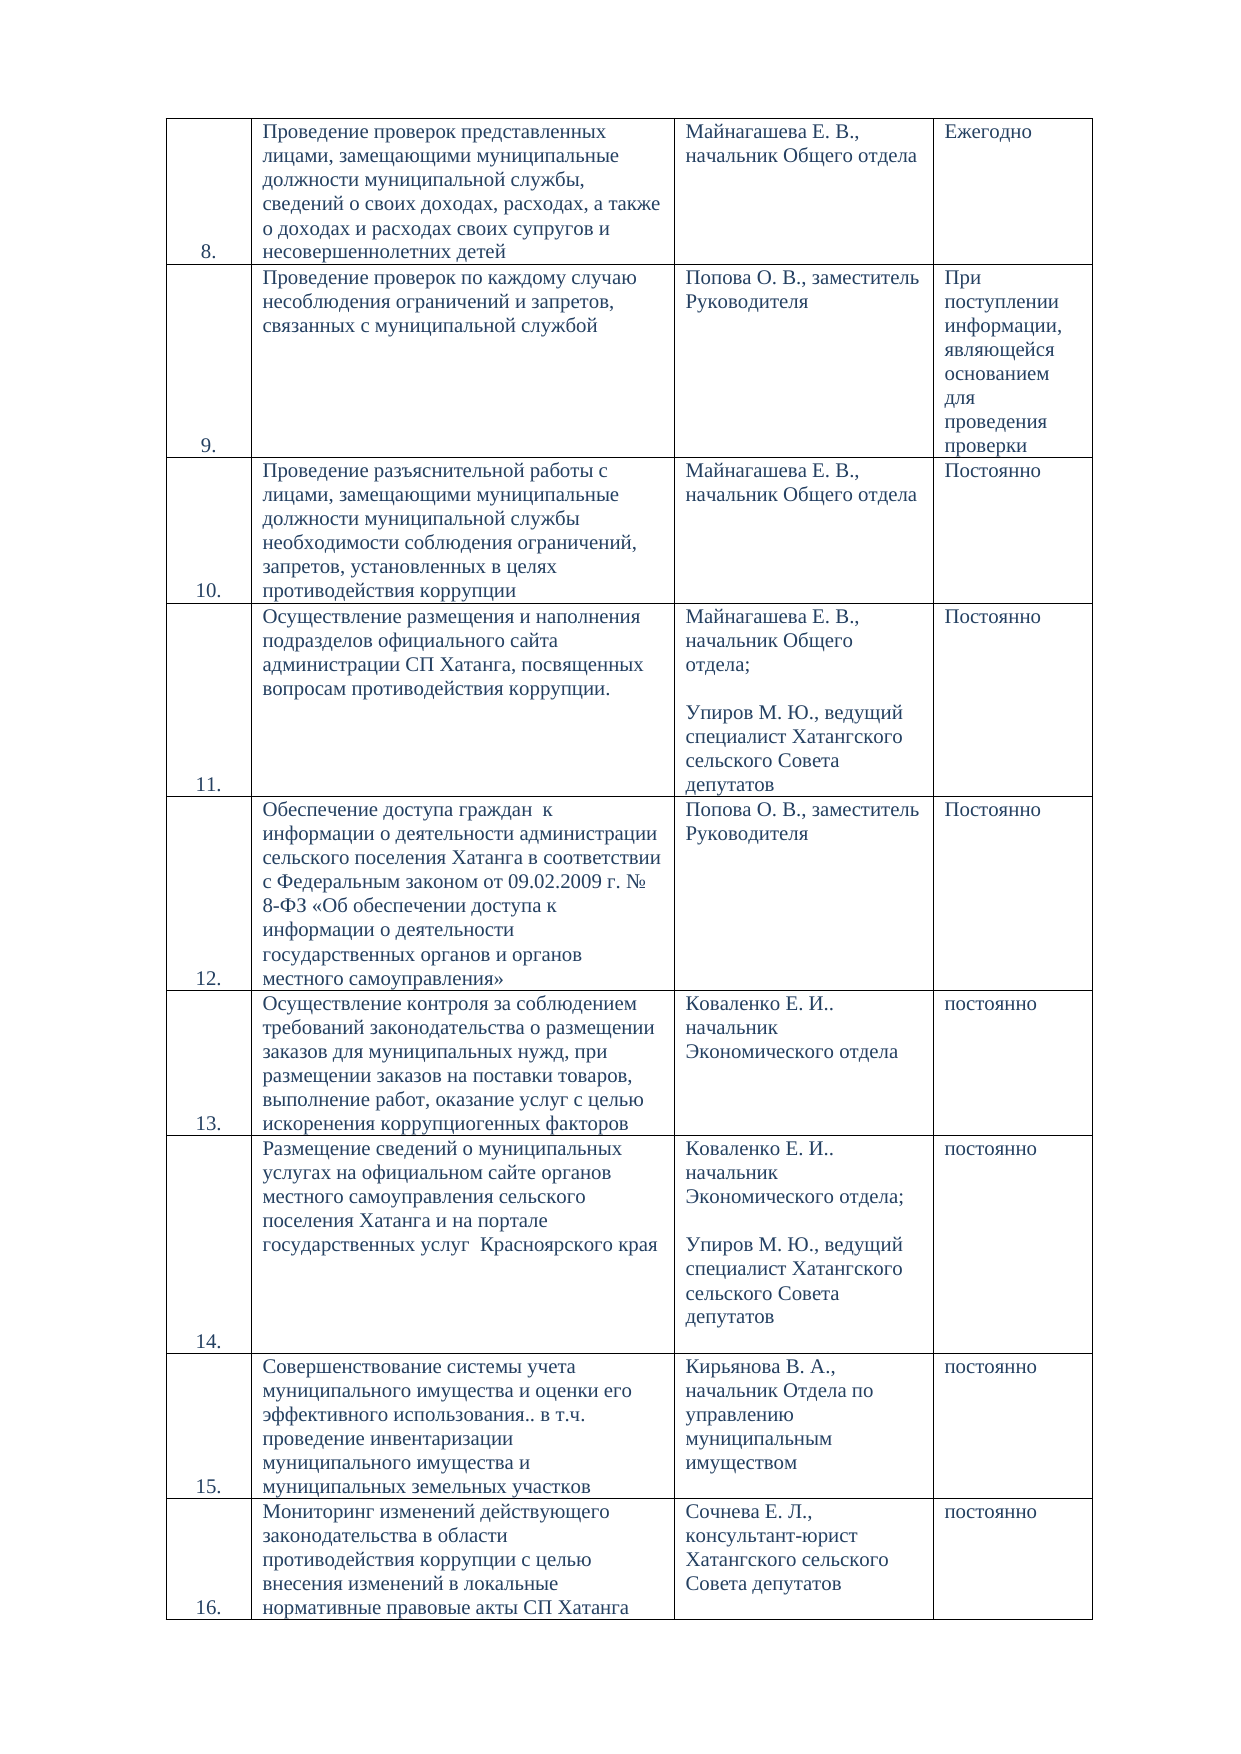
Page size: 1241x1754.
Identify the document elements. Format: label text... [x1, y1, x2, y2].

table_cell При поступлении информации, являющейся основанием для проведения проверки [934, 265, 1092, 457]
table_cell 9. [167, 265, 251, 457]
table_cell Коваленко Е. И.. начальник Экономического отдела; Упиров М. Ю., ведущий специалист Хатангского сельского Совета депутатов [675, 1136, 933, 1353]
table_cell постоянно [934, 991, 1092, 1135]
table_cell Обеспечение доступа граждан к информации о деятельности администрации сельского поселения Хатанга в соответствии с Федеральным законом от 09.02.2009 г. № 8-ФЗ «Об обеспечении доступа к информации о деятельности государственных органов и органов местного самоуправления» [252, 797, 674, 989]
table_cell 8. [167, 119, 251, 263]
table_cell Проведение проверок по каждому случаю несоблюдения ограничений и запретов, связанных с муниципальной службой [252, 265, 674, 457]
table_cell 15. [167, 1354, 251, 1498]
table_cell Осуществление контроля за соблюдением требований законодательства о размещении заказов для муниципальных нужд, при размещении заказов на поставки товаров, выполнение работ, оказание услуг с целью искоренения коррупциогенных факторов [252, 991, 674, 1135]
table_cell Проведение разъяснительной работы с лицами, замещающими муниципальные должности муниципальной службы необходимости соблюдения ограничений, запретов, установленных в целях противодействия коррупции [252, 458, 674, 602]
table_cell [675, 119, 933, 263]
table_cell Осуществление размещения и наполнения подразделов официального сайта администрации СП Хатанга, посвященных вопросам противодействия коррупции. [252, 604, 674, 796]
table_cell Постоянно [934, 797, 1092, 989]
table_cell Майнагашева Е. В., начальник Общего отдела [675, 458, 933, 602]
table_cell 10. [167, 458, 251, 602]
table_cell Совершенствование системы учета муниципального имущества и оценки его эффективного использования.. в т.ч. проведение инвентаризации муниципального имущества и муниципальных земельных участков [252, 1354, 674, 1498]
table_cell 12. [167, 797, 251, 989]
table_cell постоянно [934, 1499, 1092, 1619]
table_cell 14. [167, 1136, 251, 1353]
table_cell Проведение проверок представленных лицами, замещающими муниципальные должности муниципальной службы, сведений о своих доходах, расходах, а также о доходах и расходах своих супругов и несовершеннолетних детей [252, 119, 674, 263]
table_cell Размещение сведений о муниципальных услугах на официальном сайте органов местного самоуправления сельского поселения Хатанга и на портале государственных услуг Красноярского края [252, 1136, 674, 1353]
table_cell 13. [167, 991, 251, 1135]
table_cell постоянно [934, 1136, 1092, 1353]
table_cell 16. [167, 1499, 251, 1619]
table_cell Майнагашева Е. В., начальник Общего отдела; Упиров М. Ю., ведущий специалист Хатангского сельского Совета депутатов [675, 604, 933, 796]
table_cell Коваленко Е. И.. начальник Экономического отдела [675, 991, 933, 1135]
table_cell Попова О. В., заместитель Руководителя [675, 797, 933, 989]
table_cell Сочнева Е. Л., консультант-юрист Хатангского сельского Совета депутатов [675, 1499, 933, 1619]
table_cell Ежегодно [934, 119, 1092, 263]
table_cell Попова О. В., заместитель Руководителя [675, 265, 933, 457]
table_cell 11. [167, 604, 251, 796]
table_cell Постоянно [934, 604, 1092, 796]
table_cell Постоянно [934, 458, 1092, 602]
table_cell Мониторинг изменений действующего законодательства в области противодействия коррупции с целью внесения изменений в локальные нормативные правовые акты СП Хатанга [252, 1499, 674, 1619]
table_cell Кирьянова В. А., начальник Отдела по управлению муниципальным имуществом [675, 1354, 933, 1498]
table_cell постоянно [934, 1354, 1092, 1498]
